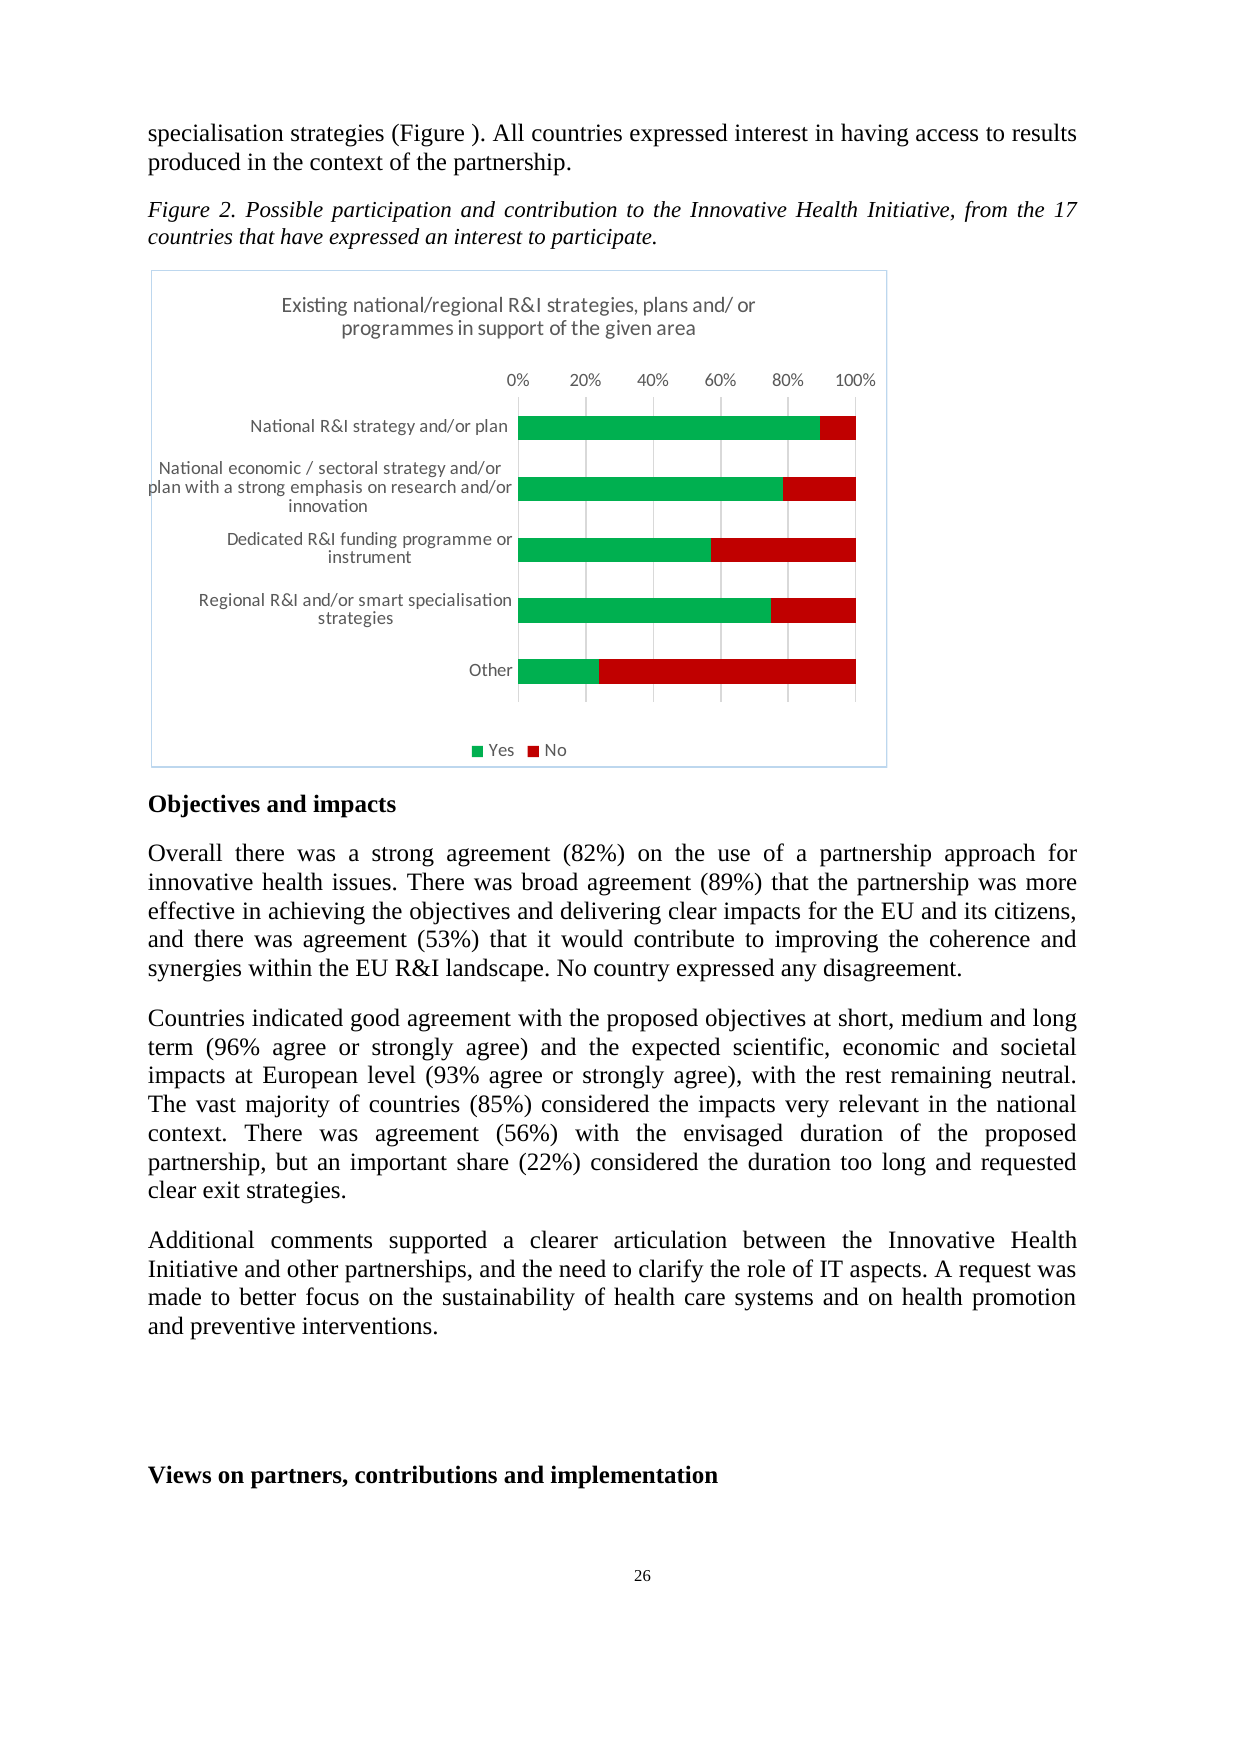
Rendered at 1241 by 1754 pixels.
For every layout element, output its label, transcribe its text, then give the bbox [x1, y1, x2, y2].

text Countries indicated good agreement with the proposed objectives at short, medium and long term (96% agree or strongly agree) and the expected scientific, economic and societal impacts at European level (93% agree or strongly agree), with the rest remaining neutral. The vast majority of countries (85%) considered the impacts very relevant in the national context. There was agreement (56%) with the envisaged duration of the proposed partnership, but an important share (22%) considered the duration too long and requested clear exit strategies. [148, 1003, 1078, 1204]
text Objectives and impacts [148, 789, 1078, 817]
text Additional comments supported a clearer articulation between the Innovative Health Initiative and other partnerships, and the need to clarify the role of IT aspects. A request was made to better focus on the sustainability of health care systems and on health promotion and preventive interventions. [148, 1225, 1078, 1340]
text Figure 2. Possible participation and contribution to the Innovative Health Initiative, from the 17 countries that have expressed an interest to participate. [148, 196, 1078, 249]
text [148, 118, 1078, 176]
text Overall there was a strong agreement (82%) on the use of a partnership approach for innovative health issues. There was broad agreement (89%) that the partnership was more effective in achieving the objectives and delivering clear impacts for the EU and its citizens, and there was agreement (53%) that it would contribute to improving the coherence and synergies within the EU R&I landscape. No country expressed any disagreement. [148, 838, 1078, 982]
text Views on partners, contributions and implementation [148, 1460, 1078, 1489]
